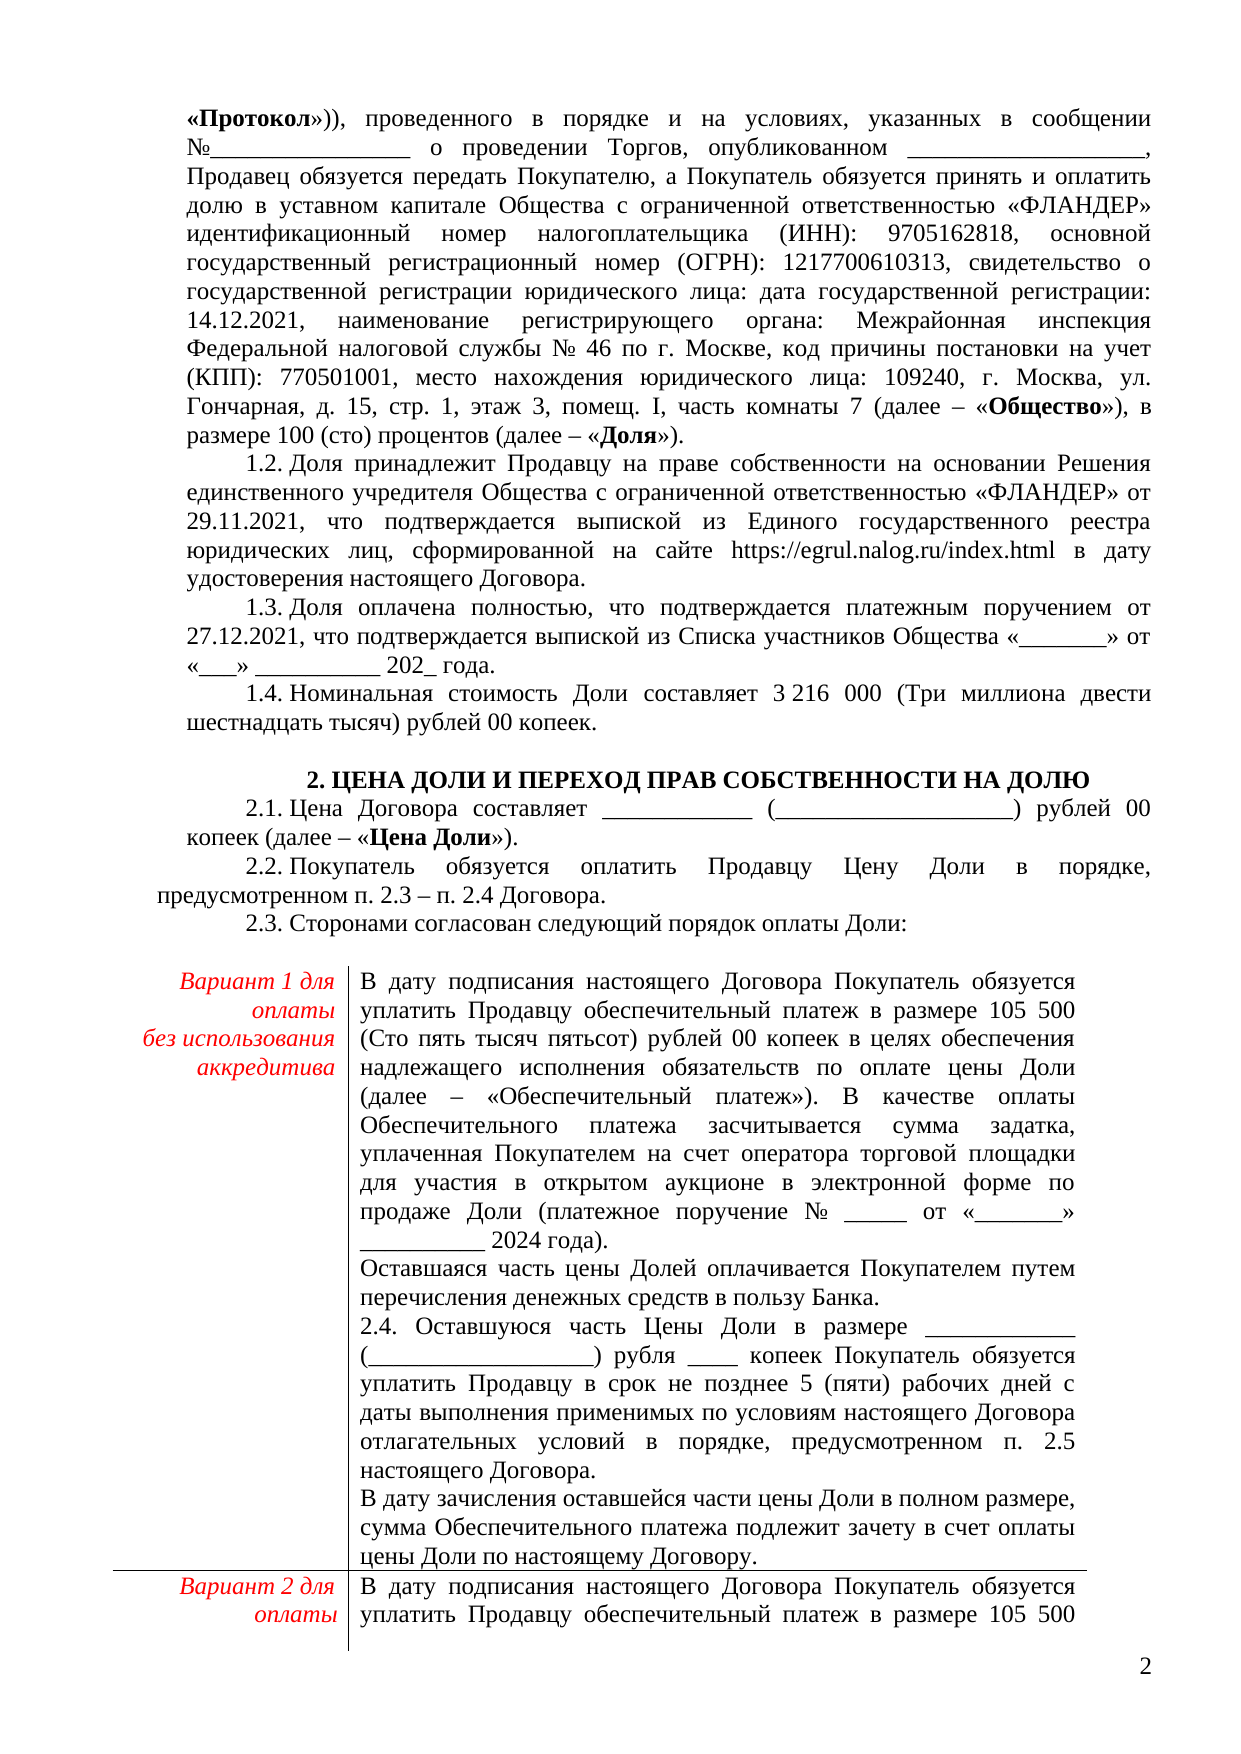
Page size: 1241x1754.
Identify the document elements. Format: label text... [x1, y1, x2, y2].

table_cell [113, 1571, 348, 1651]
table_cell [349, 1571, 1087, 1651]
text 1.2. Доля принадлежит Продавцу на праве собственности на основании Решения единственного учредителя Общества с ограниченной ответственностью «ФЛАНДЕР» от 29.11.2021, что подтверждается выпиской из Единого государственного реестра юридических лиц, сформированной на сайте https://egrul.nalog.ru/index.html в дату удостоверения настоящего Договора. [186, 448, 1152, 592]
text 2.1. Цена Договора составляет ____________ (___________________) рублей 00 копеек (далее – «Цена Доли»). [186, 793, 1152, 851]
text 1.4. Номинальная стоимость Доли составляет 3 216 000 (Три миллиона двести шестнадцать тысяч) рублей 00 копеек. [186, 678, 1152, 736]
list 2.3. Сторонами согласован следующий порядок оплаты Доли: [186, 908, 1152, 937]
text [186, 103, 1152, 448]
table_header Вариант 1 для оплаты без использования аккредитива [113, 966, 348, 1570]
text 2. ЦЕНА ДОЛИ И ПЕРЕХОД ПРАВ СОБСТВЕННОСТИ НА ДОЛЮ [186, 765, 1152, 793]
list 2.2. Покупатель обязуется оплатить Продавцу Цену Доли в порядке, предусмотренном п. 2.3 – п. 2.4 Договора. [157, 851, 1152, 908]
text 1.3. Доля оплачена полностью, что подтверждается платежным поручением от 27.12.2021, что подтверждается выпиской из Списка участников Общества «_______» от «___» __________ 202_ года. [186, 592, 1152, 678]
table_header В дату подписания настоящего Договора Покупатель обязуется уплатить Продавцу обеспечительный платеж в размере 105 500 (Сто пять тысяч пятьсот) рублей 00 копеек в целях обеспечения надлежащего исполнения обязательств по оплате цены Доли (далее – «Обеспечительный платеж»). В качестве оплаты Обеспечительного платежа засчитывается сумма задатка, уплаченная Покупателем на счет оператора торговой площадки для участия в открытом аукционе в электронной форме по продаже Доли (платежное поручение № _____ от «_______» __________ 2024 года). Оставшаяся часть цены Долей оплачивается Покупателем путем перечисления денежных средств в пользу Банка. 2.4. Оставшуюся часть Цены Доли в размере ____________ (__________________) рубля ____ копеек Покупатель обязуется уплатить Продавцу в срок не позднее 5 (пяти) рабочих дней с даты выполнения применимых по условиям настоящего Договора отлагательных условий в порядке, предусмотренном п. 2.5 настоящего Договора. В дату зачисления оставшейся части цены Доли в полном размере, сумма Обеспечительного платежа подлежит зачету в счет оплаты цены Доли по настоящему Договору. [349, 966, 1087, 1570]
